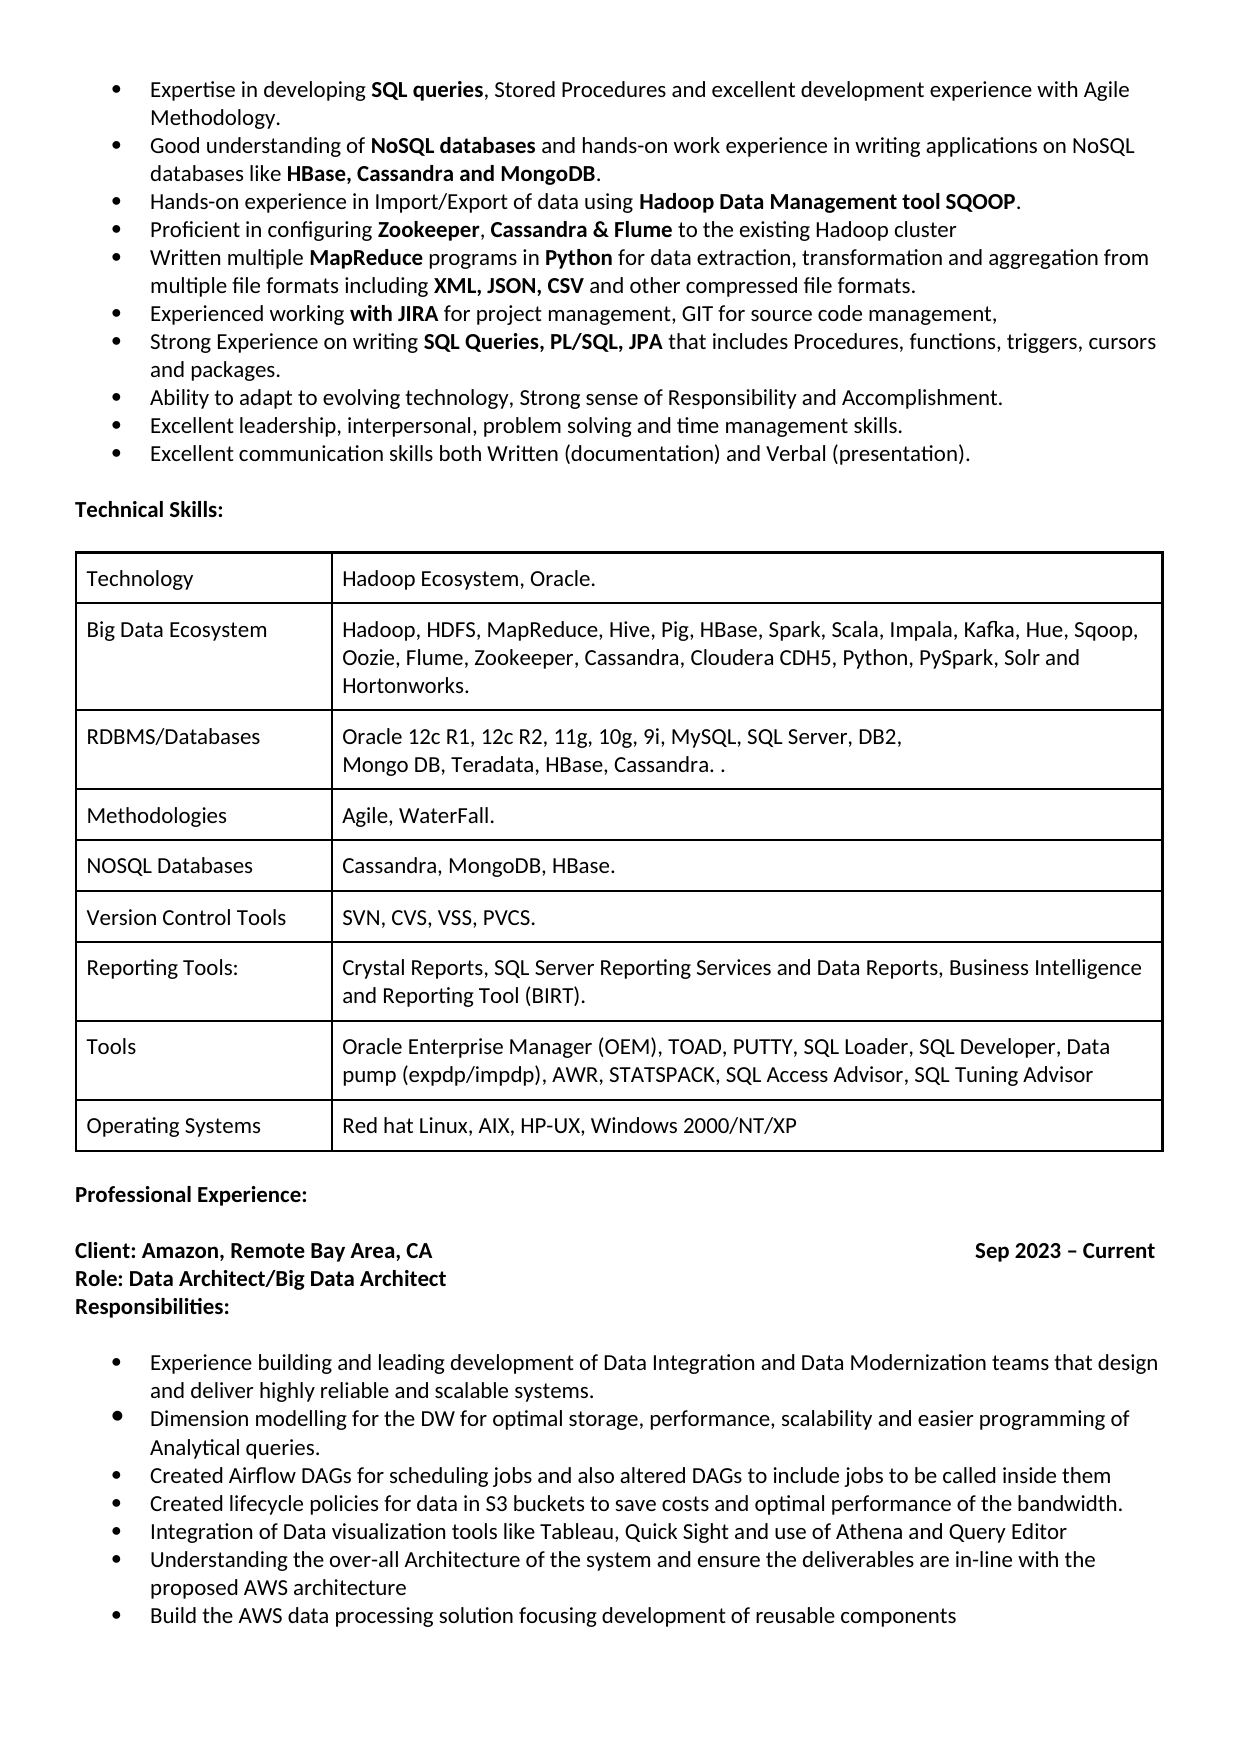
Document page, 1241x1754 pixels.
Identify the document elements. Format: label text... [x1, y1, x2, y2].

table_cell Agile, WaterFall. [333, 790, 1161, 839]
list Good understanding of NoSQL databases and hands-on work experience in writing applications on NoSQL databases like HBase, Cassandra and MongoDB. [112, 131, 1165, 187]
list Experienced working with JIRA for project management, GIT for source code management, [112, 299, 1165, 327]
list Experience building and leading development of Data Integration and Data Modernization teams that design and deliver highly reliable and scalable systems. [112, 1348, 1165, 1404]
table_cell Oracle 12c R1, 12c R2, 11g, 10g, 9i, MySQL, SQL Server, DB2, Mongo DB, Teradata, HBase, Cassandra. . [333, 711, 1161, 788]
list Expertise in developing SQL queries, Stored Procedures and excellent development experience with Agile Methodology. [112, 75, 1165, 131]
text Professional Experience: [75, 1180, 1165, 1208]
table_header Technology [77, 554, 331, 602]
table_cell NOSQL Databases [77, 841, 331, 890]
table_cell Hadoop, HDFS, MapReduce, Hive, Pig, HBase, Spark, Scala, Impala, Kafka, Hue, Sqoop, Oozie, Flume, Zookeeper, Cassandra, Cloudera CDH5, Python, PySpark, Solr and Hortonworks. [333, 604, 1161, 709]
table_cell Reporting Tools: [77, 943, 331, 1020]
text Responsibilities: [75, 1292, 1165, 1320]
list Created lifecycle policies for data in S3 buckets to save costs and optimal performance of the bandwidth. [112, 1489, 1165, 1517]
table_cell Operating Systems [77, 1101, 331, 1150]
table_cell Red hat Linux, AIX, HP-UX, Windows 2000/NT/XP [333, 1101, 1161, 1150]
list Hands-on experience in Import/Export of data using Hadoop Data Management tool SQOOP. [112, 187, 1165, 215]
list Excellent communication skills both Written (documentation) and Verbal (presentation). [112, 439, 1165, 467]
table_cell SVN, CVS, VSS, PVCS. [333, 892, 1161, 941]
list Proficient in configuring Zookeeper, Cassandra & Flume to the existing Hadoop cluster [112, 215, 1165, 243]
text Role: Data Architect/Big Data Architect [75, 1264, 1165, 1292]
list Created Airflow DAGs for scheduling jobs and also altered DAGs to include jobs to be called inside them [112, 1461, 1165, 1489]
table_cell Version Control Tools [77, 892, 331, 941]
table_cell Oracle Enterprise Manager (OEM), TOAD, PUTTY, SQL Loader, SQL Developer, Data pump (expdp/impdp), AWR, STATSPACK, SQL Access Advisor, SQL Tuning Advisor [333, 1022, 1161, 1099]
list Build the AWS data processing solution focusing development of reusable components [112, 1601, 1165, 1629]
table_cell Big Data Ecosystem [77, 604, 331, 709]
text Technical Skills: [75, 495, 1165, 523]
list Strong Experience on writing SQL Queries, PL/SQL, JPA that includes Procedures, functions, triggers, cursors and packages. [112, 327, 1165, 383]
table_cell RDBMS/Databases [77, 711, 331, 788]
table_cell Crystal Reports, SQL Server Reporting Services and Data Reports, Business Intelligence and Reporting Tool (BIRT). [333, 943, 1161, 1020]
table_cell Tools [77, 1022, 331, 1099]
list Excellent leadership, interpersonal, problem solving and time management skills. [112, 411, 1165, 439]
list Ability to adapt to evolving technology, Strong sense of Responsibility and Accomplishment. [112, 383, 1165, 411]
table_header Hadoop Ecosystem, Oracle. [333, 554, 1161, 602]
list Written multiple MapReduce programs in Python for data extraction, transformation and aggregation from multiple file formats including XML, JSON, CSV and other compressed file formats. [112, 243, 1165, 299]
table_cell Methodologies [77, 790, 331, 839]
text Client: Amazon, Remote Bay Area, CA Sep 2023 – Current [75, 1236, 1165, 1264]
table_cell Cassandra, MongoDB, HBase. [333, 841, 1161, 890]
list Understanding the over-all Architecture of the system and ensure the deliverables are in-line with the proposed AWS architecture [112, 1545, 1165, 1601]
list Integration of Data visualization tools like Tableau, Quick Sight and use of Athena and Query Editor [112, 1517, 1165, 1545]
list Dimension modelling for the DW for optimal storage, performance, scalability and easier programming of Analytical queries. [112, 1404, 1165, 1461]
